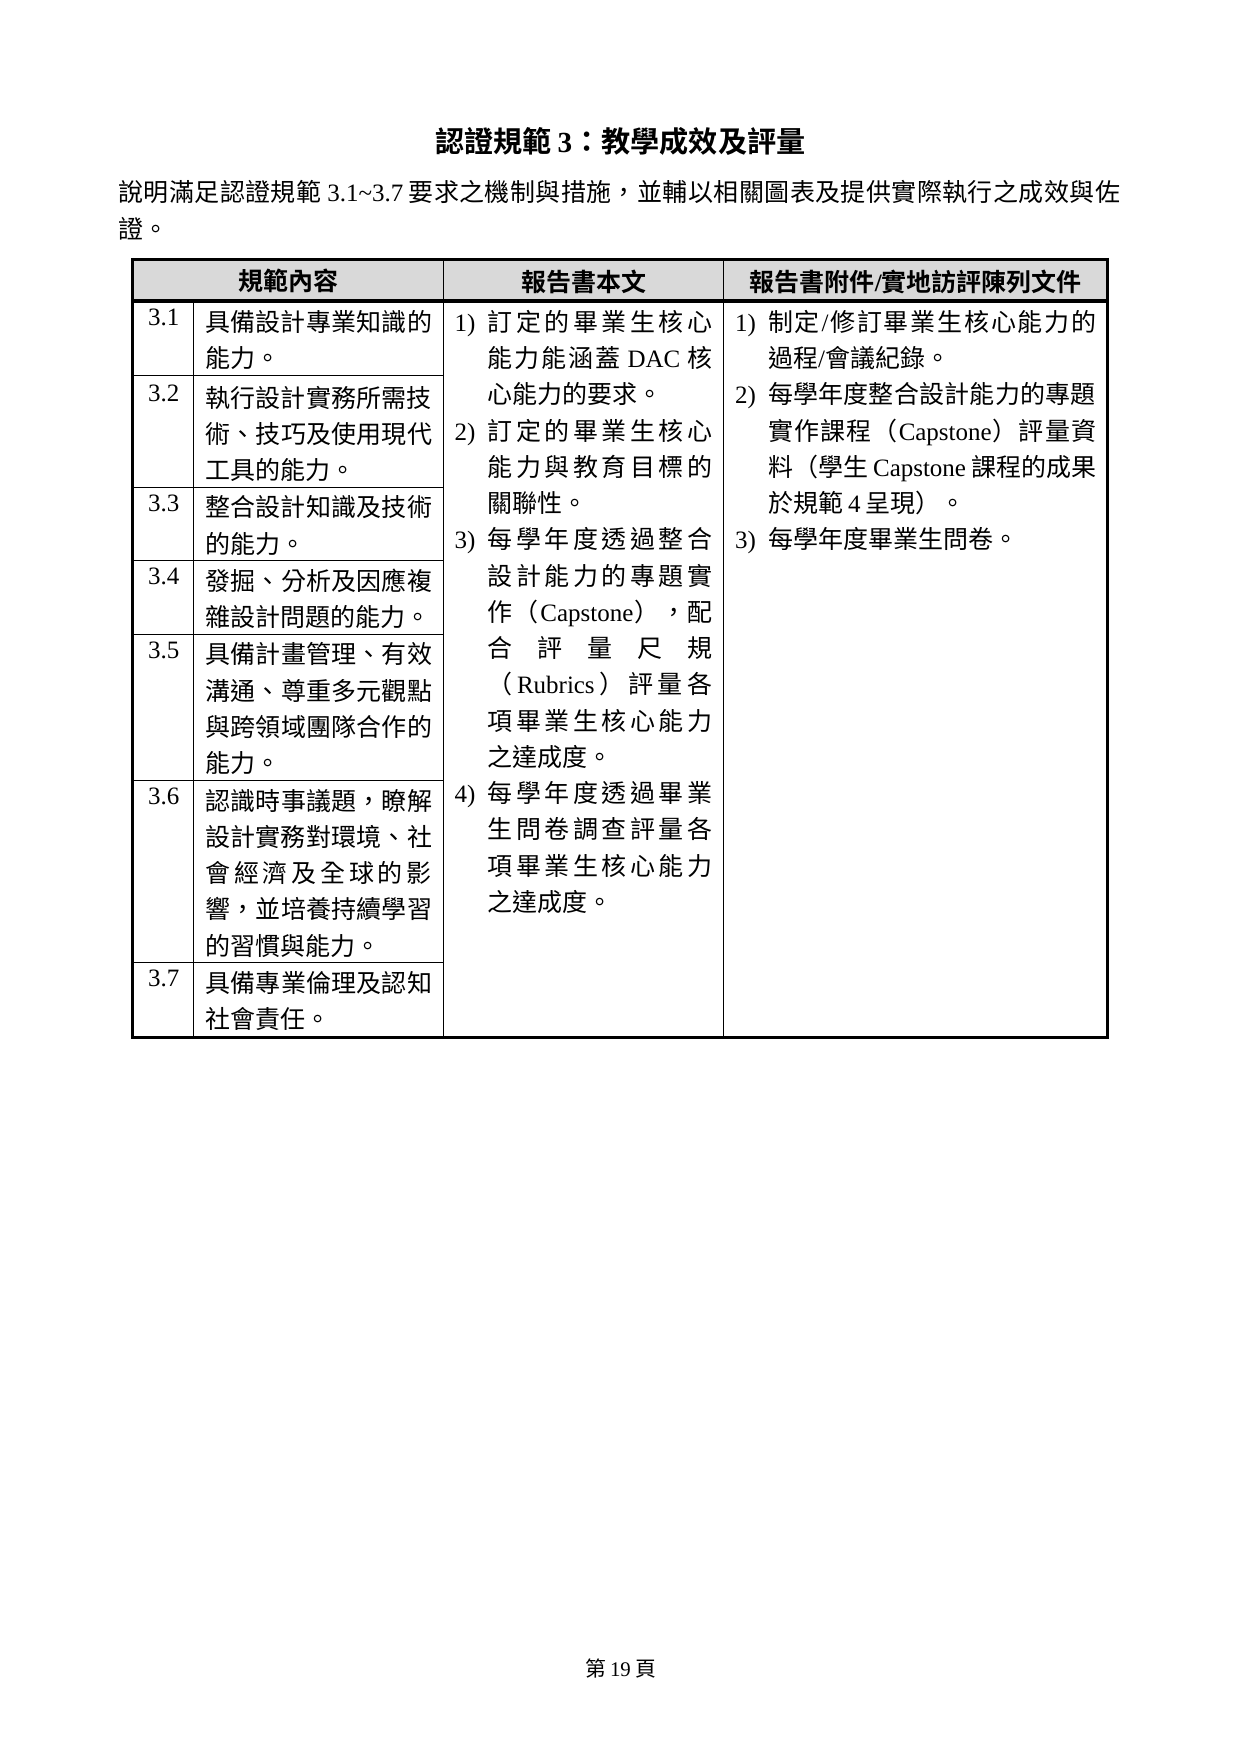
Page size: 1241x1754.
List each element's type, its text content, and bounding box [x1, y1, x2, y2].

table_header 規範內容 [134, 261, 443, 299]
table_cell 3.2 [134, 376, 193, 487]
table_cell 3.7 [134, 963, 193, 1036]
table_header 報告書附件/實地訪評陳列文件 [724, 261, 1106, 299]
table_cell 整合設計知識及技術的能力。 [194, 488, 443, 560]
table_cell 執行設計實務所需技術、技巧及使用現代工具的能力。 [194, 376, 443, 487]
table_cell 認識時事議題，瞭解設計實務對環境、社會經濟及全球的影響，並培養持續學習的習慣與能力。 [194, 781, 443, 962]
table_cell 具備設計專業知識的能力。 [194, 303, 443, 375]
table_cell 具備專業倫理及認知社會責任。 [194, 963, 443, 1036]
table_cell 3.5 [134, 635, 193, 780]
table_cell 3.3 [134, 488, 193, 560]
table_cell 3.1 [134, 303, 193, 375]
table_cell 3.4 [134, 561, 193, 634]
text 認證規範3：教學成效及評量 [118, 118, 1122, 160]
table_header 報告書本文 [444, 261, 723, 299]
text 說明滿足認證規範3.1~3.7要求之機制與措施，並輔以相關圖表及提供實際執行之成效與佐證。 [118, 173, 1122, 245]
table_cell 訂定的畢業生核心能力能涵蓋DAC核心能力的要求。 訂定的畢業生核心能力與教育目標的關聯性。 每學年度透過整合設計能力的專題實作（Capstone），配合評量尺規（Rubrics）評量各項畢業生核心能力之達成度。 每學年度透過畢業生問卷調查評量各項畢業生核心能力之達成度。 [444, 303, 723, 1036]
table_cell 發掘、分析及因應複雜設計問題的能力。 [194, 561, 443, 634]
table_cell 具備計畫管理、有效溝通、尊重多元觀點與跨領域團隊合作的能力。 [194, 635, 443, 780]
table_cell 制定/修訂畢業生核心能力的過程/會議紀錄。 每學年度整合設計能力的專題實作課程（Capstone）評量資料（學生Capstone課程的成果於規範4呈現）。 每學年度畢業生問卷。 [724, 303, 1106, 1036]
table_cell 3.6 [134, 781, 193, 962]
